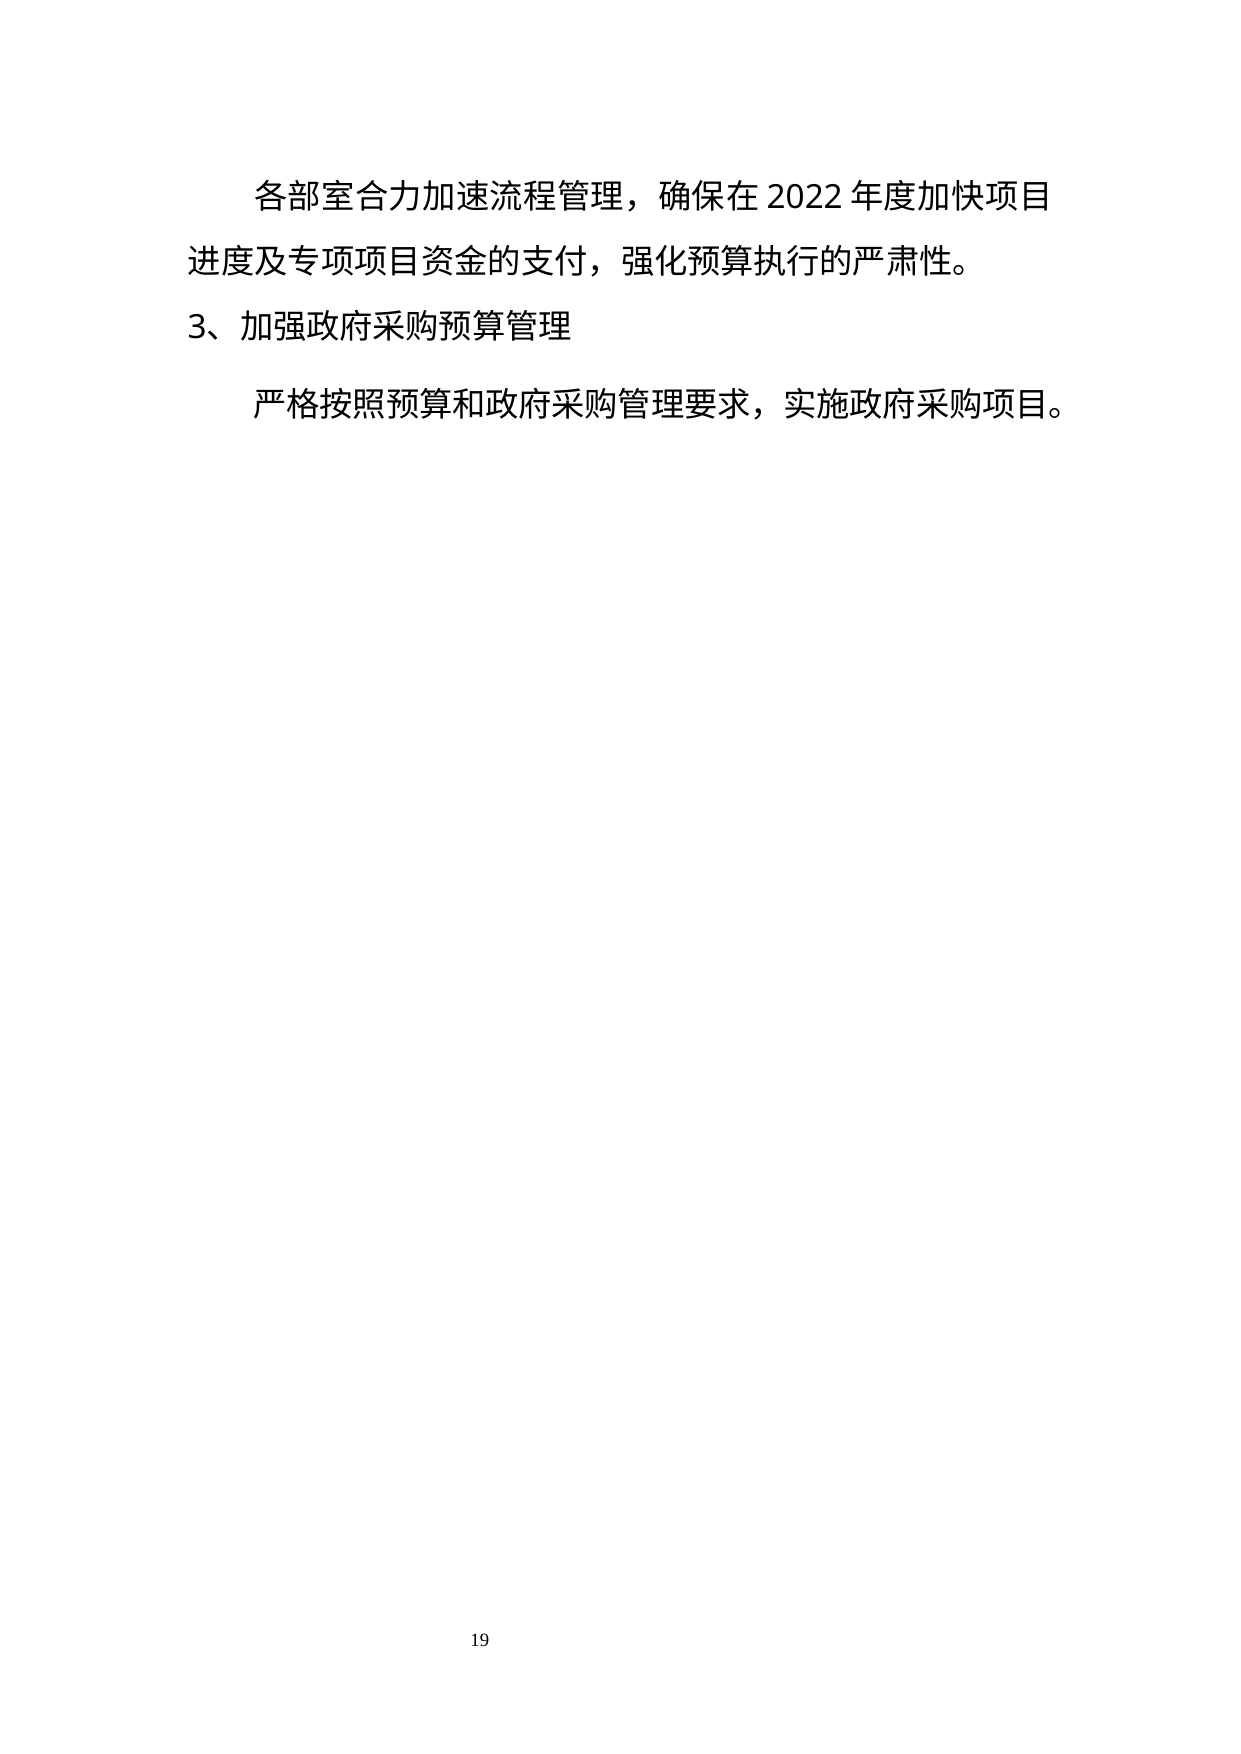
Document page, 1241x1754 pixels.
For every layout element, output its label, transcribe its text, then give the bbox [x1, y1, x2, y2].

text 严格按照预算和政府采购管理要求，实施政府采购项目。 [187, 369, 1053, 434]
text 各部室合力加速流程管理，确保在2022年度加快项目进度及专项项目资金的支付，强化预算执行的严肃性。 [187, 162, 1053, 292]
list 加强政府采购预算管理 [187, 292, 1053, 357]
